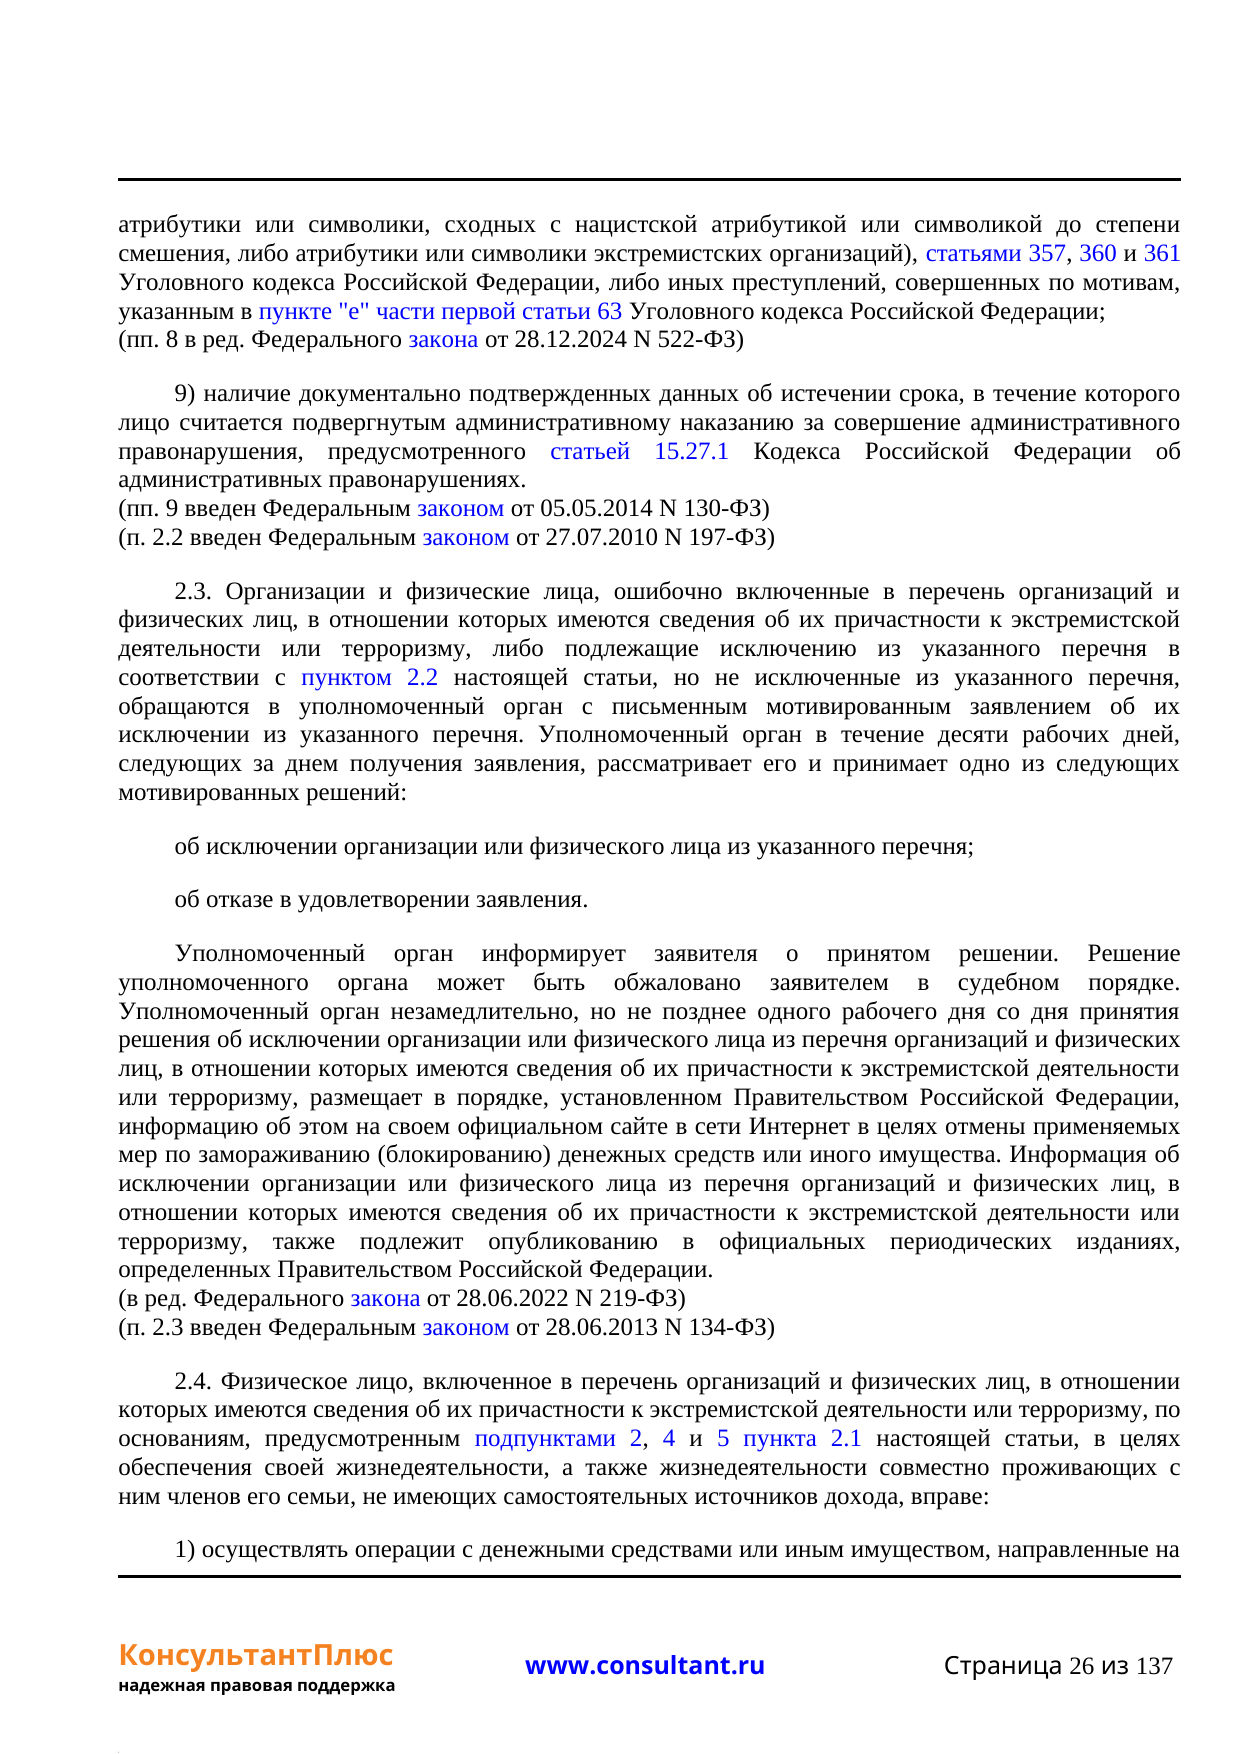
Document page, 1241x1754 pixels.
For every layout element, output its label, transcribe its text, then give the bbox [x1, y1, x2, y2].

text Уполномоченный орган информирует заявителя о принятом решении. Решение уполномоченного органа может быть обжаловано заявителем в судебном порядке. Уполномоченный орган незамедлительно, но не позднее одного рабочего дня со дня принятия решения об исключении организации или физического лица из перечня организаций и физических лиц, в отношении которых имеются сведения об их причастности к экстремистской деятельности или терроризму, размещает в порядке, установленном Правительством Российской Федерации, информацию об этом на своем официальном сайте в сети Интернет в целях отмены применяемых мер по замораживанию (блокированию) денежных средств или иного имущества. Информация об исключении организации или физического лица из перечня организаций и физических лиц, в отношении которых имеются сведения об их причастности к экстремистской деятельности или терроризму, также подлежит опубликованию в официальных периодических изданиях, определенных Правительством Российской Федерации. [118, 938, 1181, 1283]
text 2.4. Физическое лицо, включенное в перечень организаций и физических лиц, в отношении которых имеются сведения об их причастности к экстремистской деятельности или терроризму, по основаниям, предусмотренным подпунктами 2, 4 и 5 пункта 2.1 настоящей статьи, в целях обеспечения своей жизнедеятельности, а также жизнедеятельности совместно проживающих с ним членов его семьи, не имеющих самостоятельных источников дохода, вправе: [118, 1366, 1181, 1509]
text (пп. 8 в ред. Федерального закона от 28.12.2024 N 522-ФЗ) [118, 324, 1181, 353]
text 2.3. Организации и физические лица, ошибочно включенные в перечень организаций и физических лиц, в отношении которых имеются сведения об их причастности к экстремистской деятельности или терроризму, либо подлежащие исключению из указанного перечня в соответствии с пунктом 2.2 настоящей статьи, но не исключенные из указанного перечня, обращаются в уполномоченный орган с письменным мотивированным заявлением об их исключении из указанного перечня. Уполномоченный орган в течение десяти рабочих дней, следующих за днем получения заявления, рассматривает его и принимает одно из следующих мотивированных решений: [118, 576, 1181, 806]
text (п. 2.2 введен Федеральным законом от 27.07.2010 N 197-ФЗ) [118, 522, 1181, 551]
text (пп. 9 введен Федеральным законом от 05.05.2014 N 130-ФЗ) [118, 493, 1181, 522]
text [118, 209, 1181, 324]
text (в ред. Федерального закона от 28.06.2022 N 219-ФЗ) [118, 1283, 1181, 1312]
text (п. 2.3 введен Федеральным законом от 28.06.2013 N 134-ФЗ) [118, 1312, 1181, 1341]
text 9) наличие документально подтвержденных данных об истечении срока, в течение которого лицо считается подвергнутым административному наказанию за совершение административного правонарушения, предусмотренного статьей 15.27.1 Кодекса Российской Федерации об административных правонарушениях. [118, 378, 1181, 493]
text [118, 1534, 1181, 1563]
text об исключении организации или физического лица из указанного перечня; [118, 831, 1181, 859]
text об отказе в удовлетворении заявления. [118, 884, 1181, 913]
